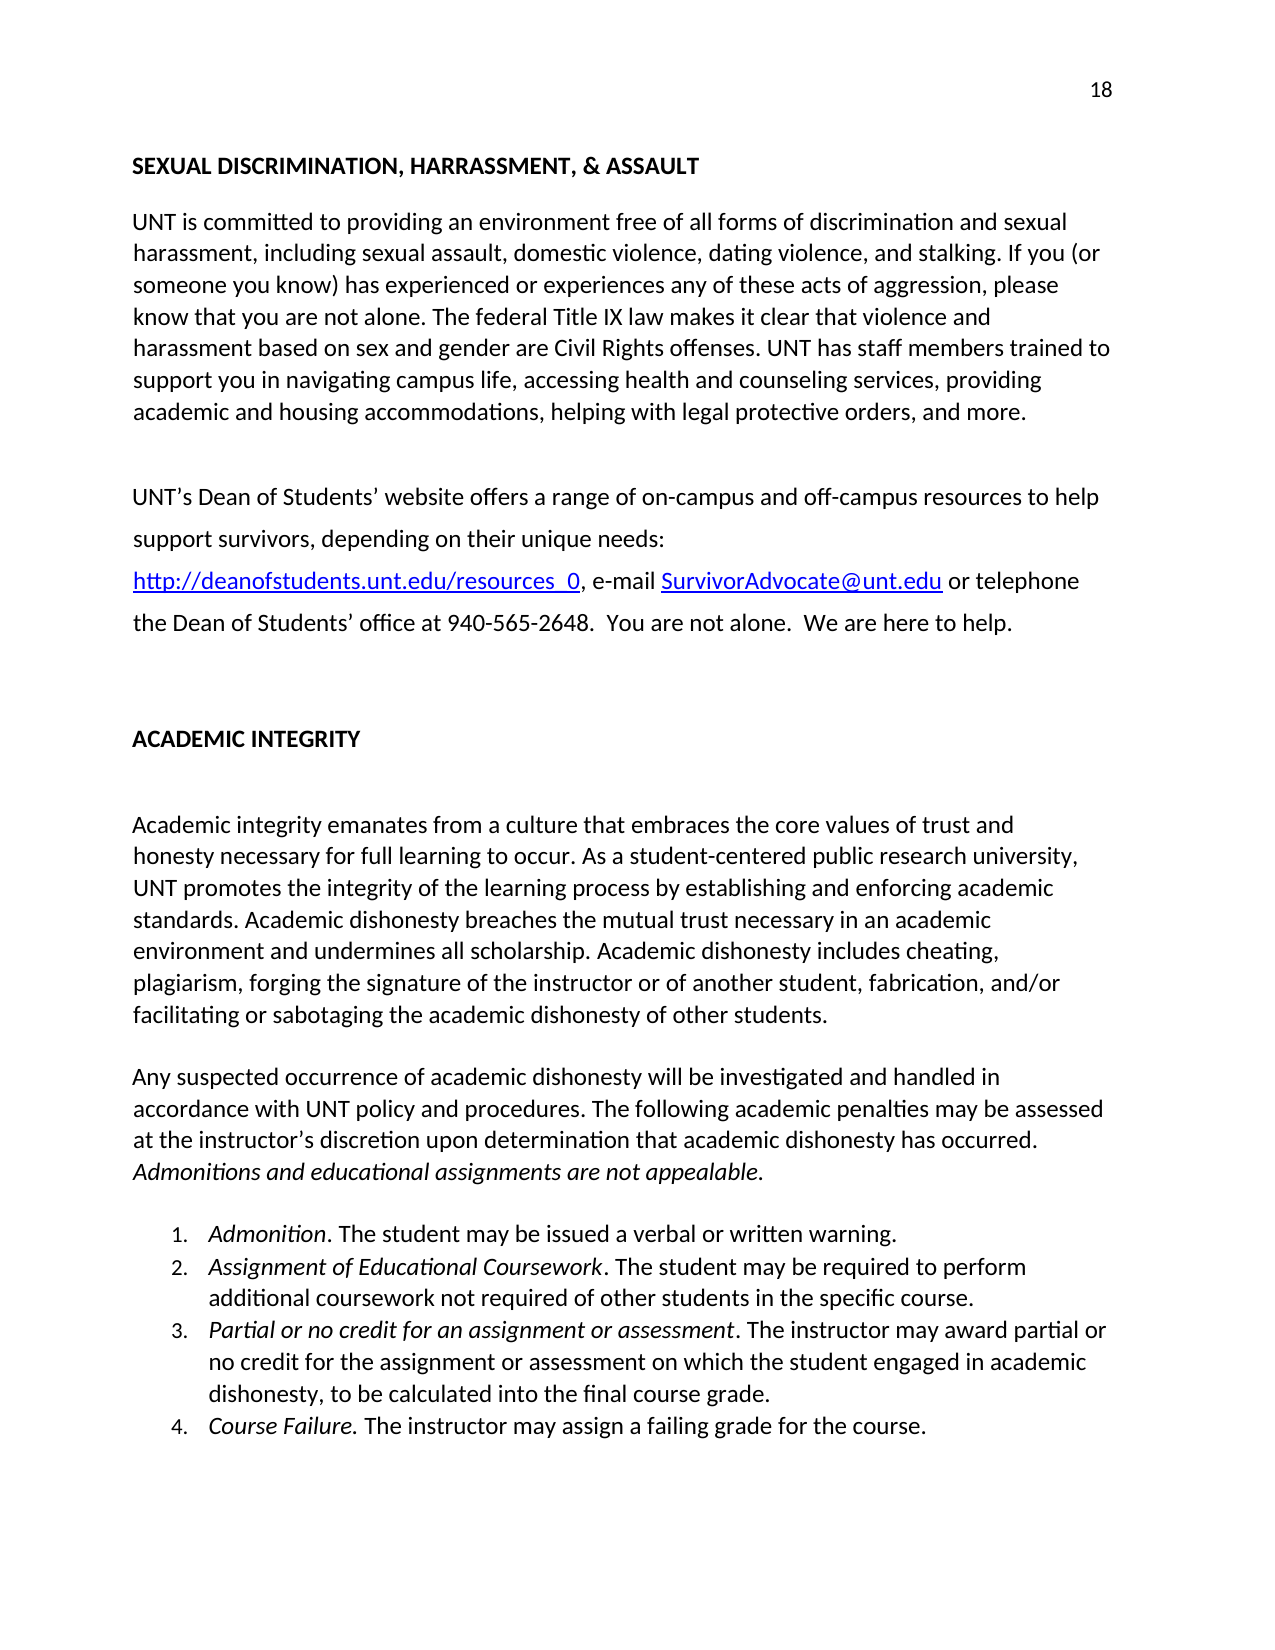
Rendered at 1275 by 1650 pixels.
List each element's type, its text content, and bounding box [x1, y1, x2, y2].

text Academic integrity emanates from a culture that embraces the core values of trust and honesty necessary for full learning to occur. As a student-centered public research university, UNT promotes the integrity of the learning process by establishing and enforcing academic standards. Academic dishonesty breaches the mutual trust necessary in an academic environment and undermines all scholarship. Academic dishonesty includes cheating, plagiarism, forging the signature of the instructor or of another student, fabrication, and/or facilitating or sabotaging the academic dishonesty of other students. [132, 809, 1090, 1029]
list Partial or no credit for an assignment or assessment. The instructor may award partial or no credit for the assignment or assessment on which the student engaged in academic dishonesty, to be calculated into the final course grade. [171, 1315, 1112, 1408]
list Course Failure. The instructor may assign a failing grade for the course. [171, 1410, 1112, 1441]
list Admonition. The student may be issued a verbal or written warning. [171, 1219, 1112, 1249]
text UNT is committed to providing an environment free of all forms of discrimination and sexual harassment, including sexual assault, domestic violence, dating violence, and stalking. If you (or someone you know) has experienced or experiences any of these acts of aggression, please know that you are not alone. The federal Title IX law makes it clear that violence and harassment based on sex and gender are Civil Rights offenses. UNT has staff members trained to support you in navigating campus life, accessing health and counseling services, providing academic and housing accommodations, helping with legal protective orders, and more. [132, 206, 1112, 426]
list Assignment of Educational Coursework. The student may be required to perform additional coursework not required of other students in the specific course. [171, 1251, 1112, 1313]
text UNT’s Dean of Students’ website offers a range of on-campus and off-campus resources to help support survivors, depending on their unique needs: http://deanofstudents.unt.edu/resources_0, e-mail SurvivorAdvocate@unt.edu or telephone the Dean of Students’ office at 940-565-2648. You are not alone. We are here to help. [132, 481, 1112, 637]
subtitle ACADEMIC INTEGRITY [132, 723, 1112, 753]
text Any suspected occurrence of academic dishonesty will be investigated and handled in accordance with UNT policy and procedures. The following academic penalties may be assessed at the instructor’s discretion upon determination that academic dishonesty has occurred. Admonitions and educational assignments are not appealable. [132, 1061, 1112, 1187]
subtitle SEXUAL DISCRIMINATION, HARRASSMENT, & ASSAULT [132, 150, 717, 180]
